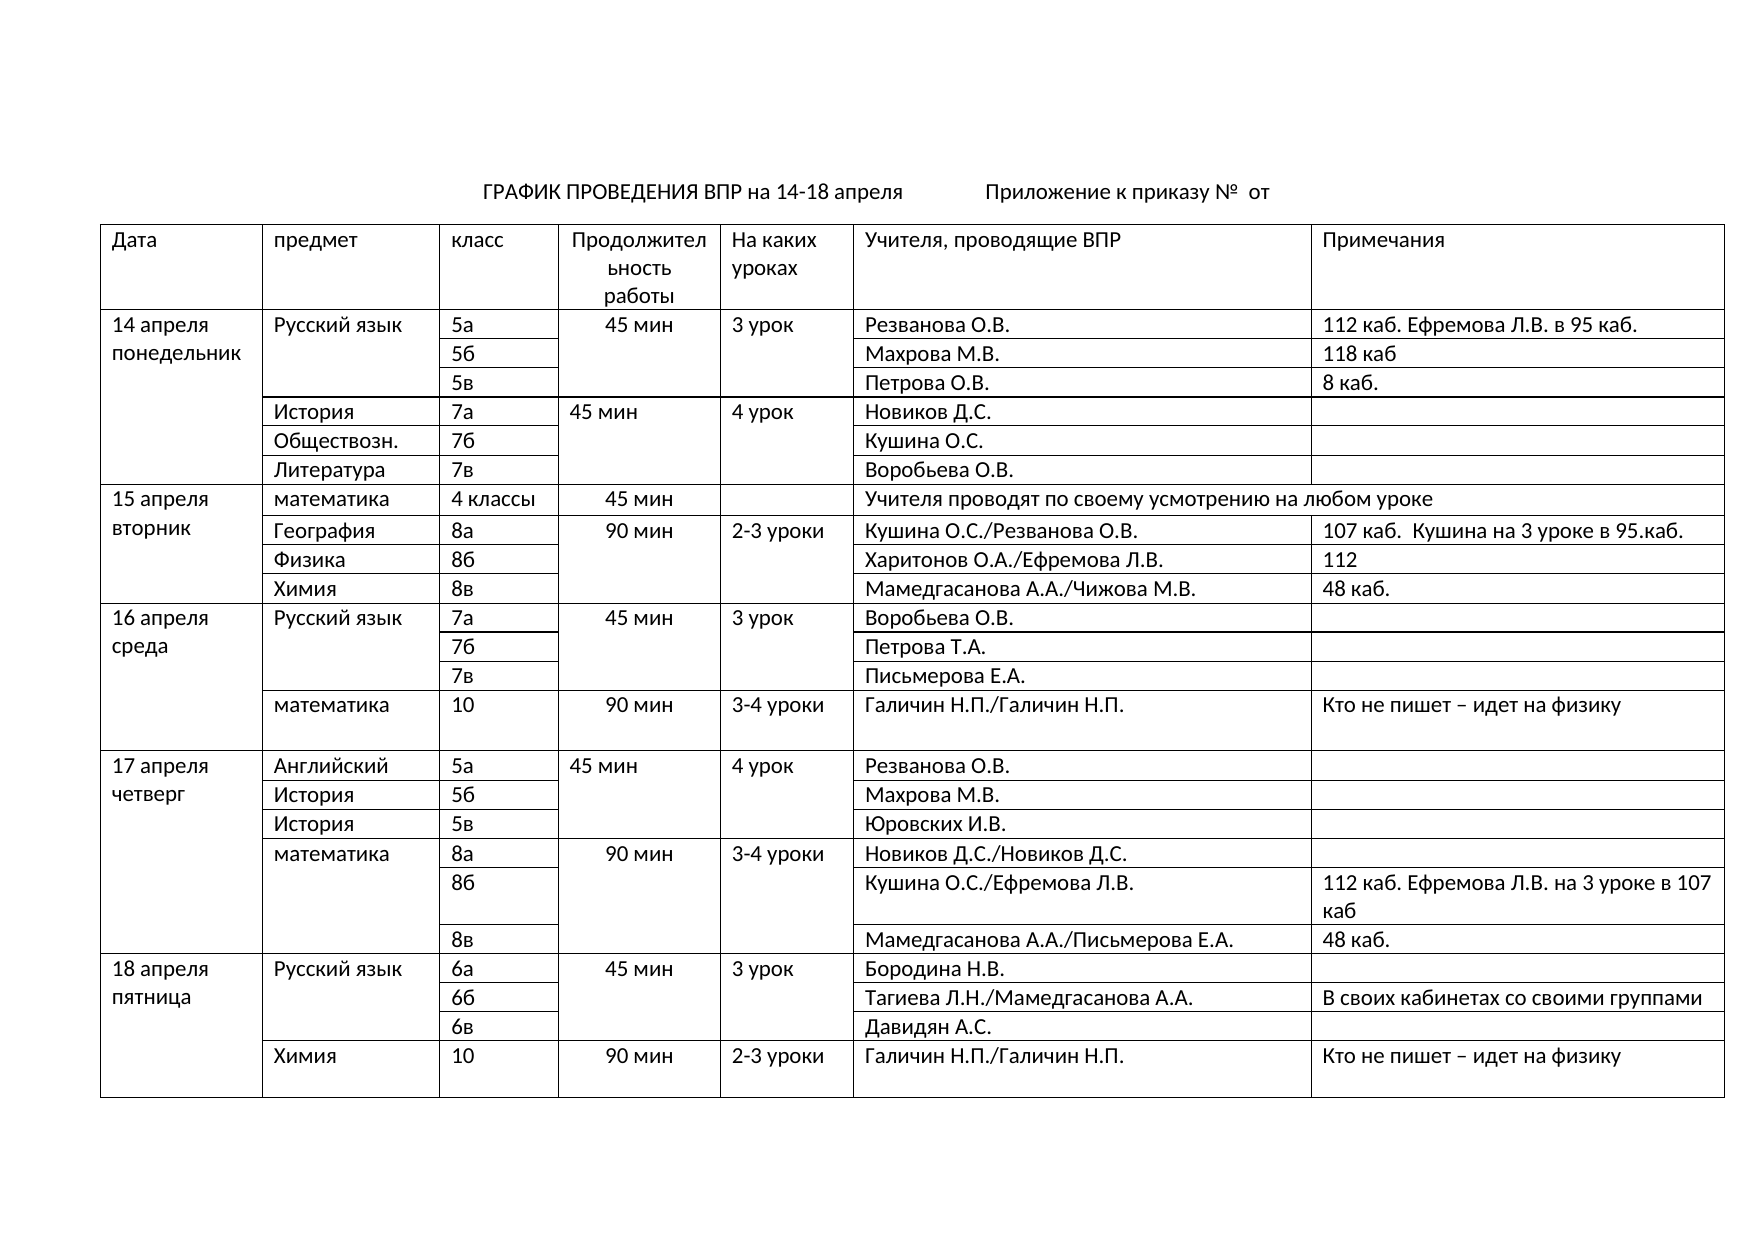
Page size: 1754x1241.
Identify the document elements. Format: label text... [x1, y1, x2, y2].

table_cell В своих кабинетах со своими группами [1312, 983, 1724, 1011]
table_cell Русский язык [263, 954, 439, 1040]
table_cell Мамедгасанова А.А./Письмерова Е.А. [854, 925, 1311, 953]
table_cell Кушина О.С./Резванова О.В. [854, 516, 1311, 544]
table_cell Физика [263, 545, 439, 573]
table_cell 6а [440, 954, 558, 982]
table_cell 17 апреля четверг [101, 751, 262, 953]
table_cell 48 каб. [1312, 574, 1724, 602]
table_cell История [263, 781, 439, 808]
table_cell [1312, 456, 1724, 483]
table_cell Петрова О.В. [854, 368, 1311, 396]
table_cell 45 мин [559, 398, 720, 483]
table_cell [1312, 781, 1724, 808]
table_cell 45 мин [559, 751, 720, 838]
table_cell 3 урок [721, 604, 853, 689]
table_cell 8 каб. [1312, 368, 1724, 396]
table_header На каких уроках [721, 225, 853, 309]
table_cell Кто не пишет – идет на физику [1312, 691, 1724, 750]
table_cell 3-4 уроки [721, 691, 853, 750]
table_cell Новиков Д.С. [854, 398, 1311, 425]
table_cell 3-4 уроки [721, 839, 853, 953]
table_cell Литература [263, 456, 439, 483]
table_cell История [263, 810, 439, 838]
table_cell История [263, 398, 439, 425]
table_cell 5а [440, 310, 558, 338]
table_header Дата [101, 225, 262, 309]
table_cell 10 [440, 691, 558, 750]
table_cell математика [263, 839, 439, 953]
table_cell Давидян А.С. [854, 1012, 1311, 1040]
table_cell 18 апреля пятница [101, 954, 262, 1097]
table_cell Харитонов О.А./Ефремова Л.В. [854, 545, 1311, 573]
table_cell [1312, 633, 1724, 661]
table_cell 2-3 уроки [721, 516, 853, 602]
table_cell 90 мин [559, 1041, 720, 1097]
table_header Учителя, проводящие ВПР [854, 225, 1311, 309]
table_cell 6в [440, 1012, 558, 1040]
table_cell Галичин Н.П./Галичин Н.П. [854, 1041, 1311, 1097]
table_cell Письмерова Е.А. [854, 662, 1311, 689]
table_cell 14 апреля понедельник [101, 310, 262, 483]
table_cell Кто не пишет – идет на физику [1312, 1041, 1724, 1097]
table_cell 5в [440, 368, 558, 396]
table_cell 4 урок [721, 398, 853, 483]
table_cell География [263, 516, 439, 544]
table_cell 16 апреля среда [101, 604, 262, 750]
table_cell 5в [440, 810, 558, 838]
table_cell 5а [440, 751, 558, 779]
table_cell 118 каб [1312, 339, 1724, 367]
table_cell Воробьева О.В. [854, 456, 1311, 483]
table_cell 8в [440, 574, 558, 602]
table_cell 5б [440, 781, 558, 808]
table_cell 7а [440, 398, 558, 425]
table_cell 8а [440, 839, 558, 867]
table_cell 4 классы [440, 485, 558, 515]
table_cell Химия [263, 574, 439, 602]
table_header Продолжительность работы [559, 225, 720, 309]
table_cell 8в [440, 925, 558, 953]
table_header класс [440, 225, 558, 309]
table_cell 7б [440, 633, 558, 661]
table_cell [1312, 398, 1724, 425]
table_cell [721, 485, 853, 515]
table_cell 107 каб. Кушина на 3 уроке в 95.каб. [1312, 516, 1724, 544]
table_cell [1312, 662, 1724, 689]
table_cell [1312, 426, 1724, 454]
table_cell 6б [440, 983, 558, 1011]
table_cell 90 мин [559, 516, 720, 602]
table_cell 7б [440, 426, 558, 454]
table_cell математика [263, 485, 439, 515]
table_cell 112 [1312, 545, 1724, 573]
table_cell 7в [440, 662, 558, 689]
table_cell 8а [440, 516, 558, 544]
table_cell 10 [440, 1041, 558, 1097]
table_cell математика [263, 691, 439, 750]
table_cell 112 каб. Ефремова Л.В. на 3 уроке в 107 каб [1312, 868, 1724, 924]
table_cell [1312, 1012, 1724, 1040]
table_cell [1312, 954, 1724, 982]
table_cell 2-3 уроки [721, 1041, 853, 1097]
table_cell Новиков Д.С./Новиков Д.С. [854, 839, 1311, 867]
table_cell 8б [440, 868, 558, 924]
table_cell 45 мин [559, 310, 720, 396]
table_cell Резванова О.В. [854, 310, 1311, 338]
table_cell [1312, 839, 1724, 867]
table_cell 90 мин [559, 839, 720, 953]
table_cell 15 апреля вторник [101, 485, 262, 602]
table_cell Махрова М.В. [854, 781, 1311, 808]
table_cell [1312, 604, 1724, 631]
table_cell Кушина О.С. [854, 426, 1311, 454]
text ГРАФИК ПРОВЕДЕНИЯ ВПР на 14-18 апреля Приложение к приказу № от [118, 177, 1636, 205]
table_cell Махрова М.В. [854, 339, 1311, 367]
table_cell 3 урок [721, 310, 853, 396]
table_header Примечания [1312, 225, 1724, 309]
table_cell 5б [440, 339, 558, 367]
table_cell 7а [440, 604, 558, 631]
table_cell Галичин Н.П./Галичин Н.П. [854, 691, 1311, 750]
table_cell Русский язык [263, 604, 439, 689]
table_cell [1312, 810, 1724, 838]
table_cell Бородина Н.В. [854, 954, 1311, 982]
table_cell 45 мин [559, 604, 720, 689]
table_cell 7в [440, 456, 558, 483]
table_cell Обществозн. [263, 426, 439, 454]
table_cell Петрова Т.А. [854, 633, 1311, 661]
table_cell Тагиева Л.Н./Мамедгасанова А.А. [854, 983, 1311, 1011]
table_cell 45 мин [559, 485, 720, 515]
table_cell 48 каб. [1312, 925, 1724, 953]
table_cell 4 урок [721, 751, 853, 838]
table_header предмет [263, 225, 439, 309]
table_cell Резванова О.В. [854, 751, 1311, 779]
table_cell [1312, 751, 1724, 779]
table_cell 112 каб. Ефремова Л.В. в 95 каб. [1312, 310, 1724, 338]
table_cell Учителя проводят по своему усмотрению на любом уроке [854, 485, 1724, 515]
table_cell 90 мин [559, 691, 720, 750]
table_cell Юровских И.В. [854, 810, 1311, 838]
table_cell Русский язык [263, 310, 439, 396]
table_cell Мамедгасанова А.А./Чижова М.В. [854, 574, 1311, 602]
table_cell 3 урок [721, 954, 853, 1040]
table_cell Кушина О.С./Ефремова Л.В. [854, 868, 1311, 924]
table_cell Английский [263, 751, 439, 779]
table_cell Химия [263, 1041, 439, 1097]
table_cell 45 мин [559, 954, 720, 1040]
table_cell Воробьева О.В. [854, 604, 1311, 631]
table_cell 8б [440, 545, 558, 573]
